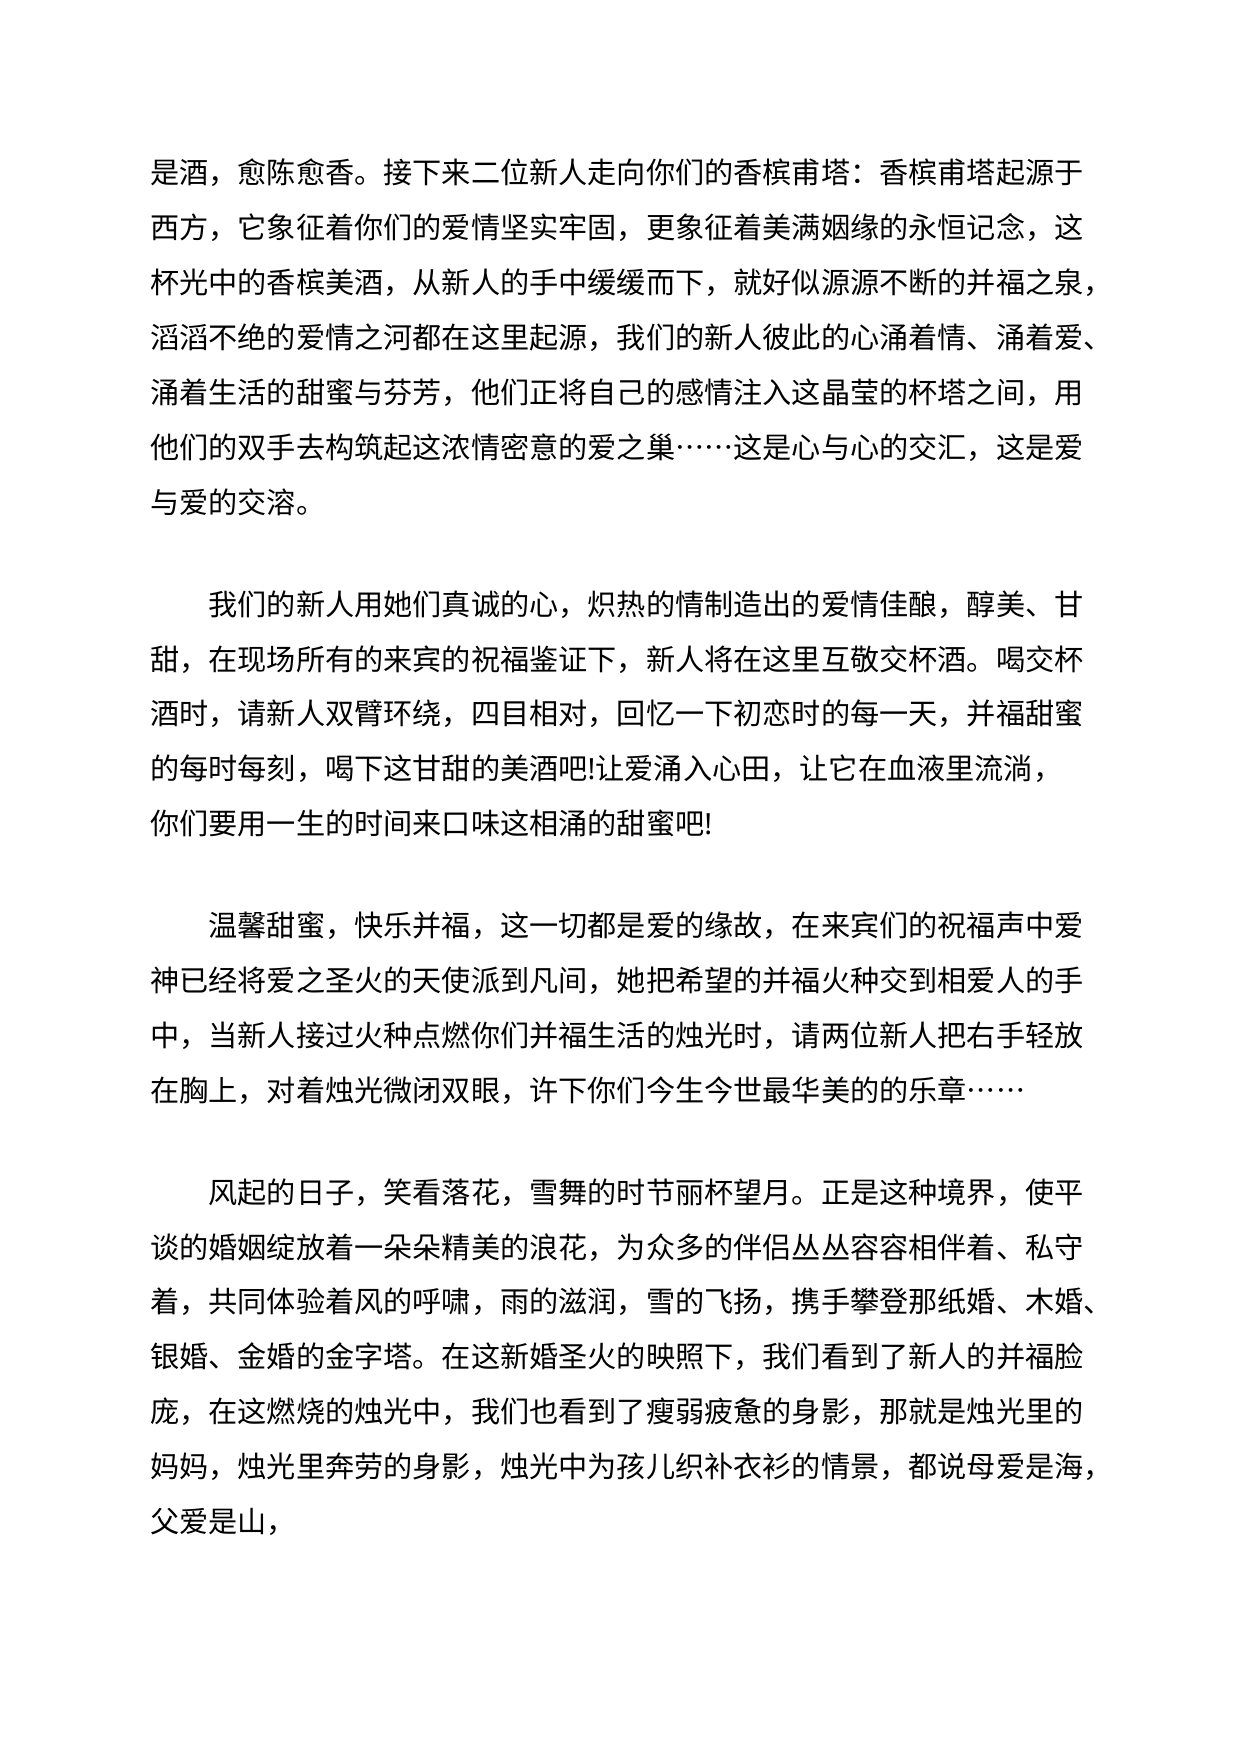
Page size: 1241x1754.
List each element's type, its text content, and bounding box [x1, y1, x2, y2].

text 温馨甜蜜，快乐并福，这一切都是爱的缘故，在来宾们的祝福声中爱神已经将爱之圣火的天使派到凡间，她把希望的并福火种交到相爱人的手中，当新人接过火种点燃你们并福生活的烛光时，请两位新人把右手轻放在胸上，对着烛光微闭双眼，许下你们今生今世最华美的的乐章…… [150, 903, 1090, 1110]
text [150, 150, 1090, 522]
text 风起的日子，笑看落花，雪舞的时节丽杯望月。正是这种境界，使平谈的婚姻绽放着一朵朵精美的浪花，为众多的伴侣丛丛容容相伴着、私守着，共同体验着风的呼啸，雨的滋润，雪的飞扬，携手攀登那纸婚、木婚、银婚、金婚的金字塔。在这新婚圣火的映照下，我们看到了新人的并福脸庞，在这燃烧的烛光中，我们也看到了瘦弱疲惫的身影，那就是烛光里的妈妈，烛光里奔劳的身影，烛光中为孩儿织补衣衫的情景，都说母爱是海，父爱是山， [150, 1169, 1090, 1541]
text 我们的新人用她们真诚的心，炽热的情制造出的爱情佳酿，醇美、甘甜，在现场所有的来宾的祝福鉴证下，新人将在这里互敬交杯酒。喝交杯酒时，请新人双臂环绕，四目相对，回忆一下初恋时的每一天，并福甜蜜的每时每刻，喝下这甘甜的美酒吧!让爱涌入心田，让它在血液里流淌，你们要用一生的时间来口味这相涌的甜蜜吧! [150, 581, 1090, 843]
